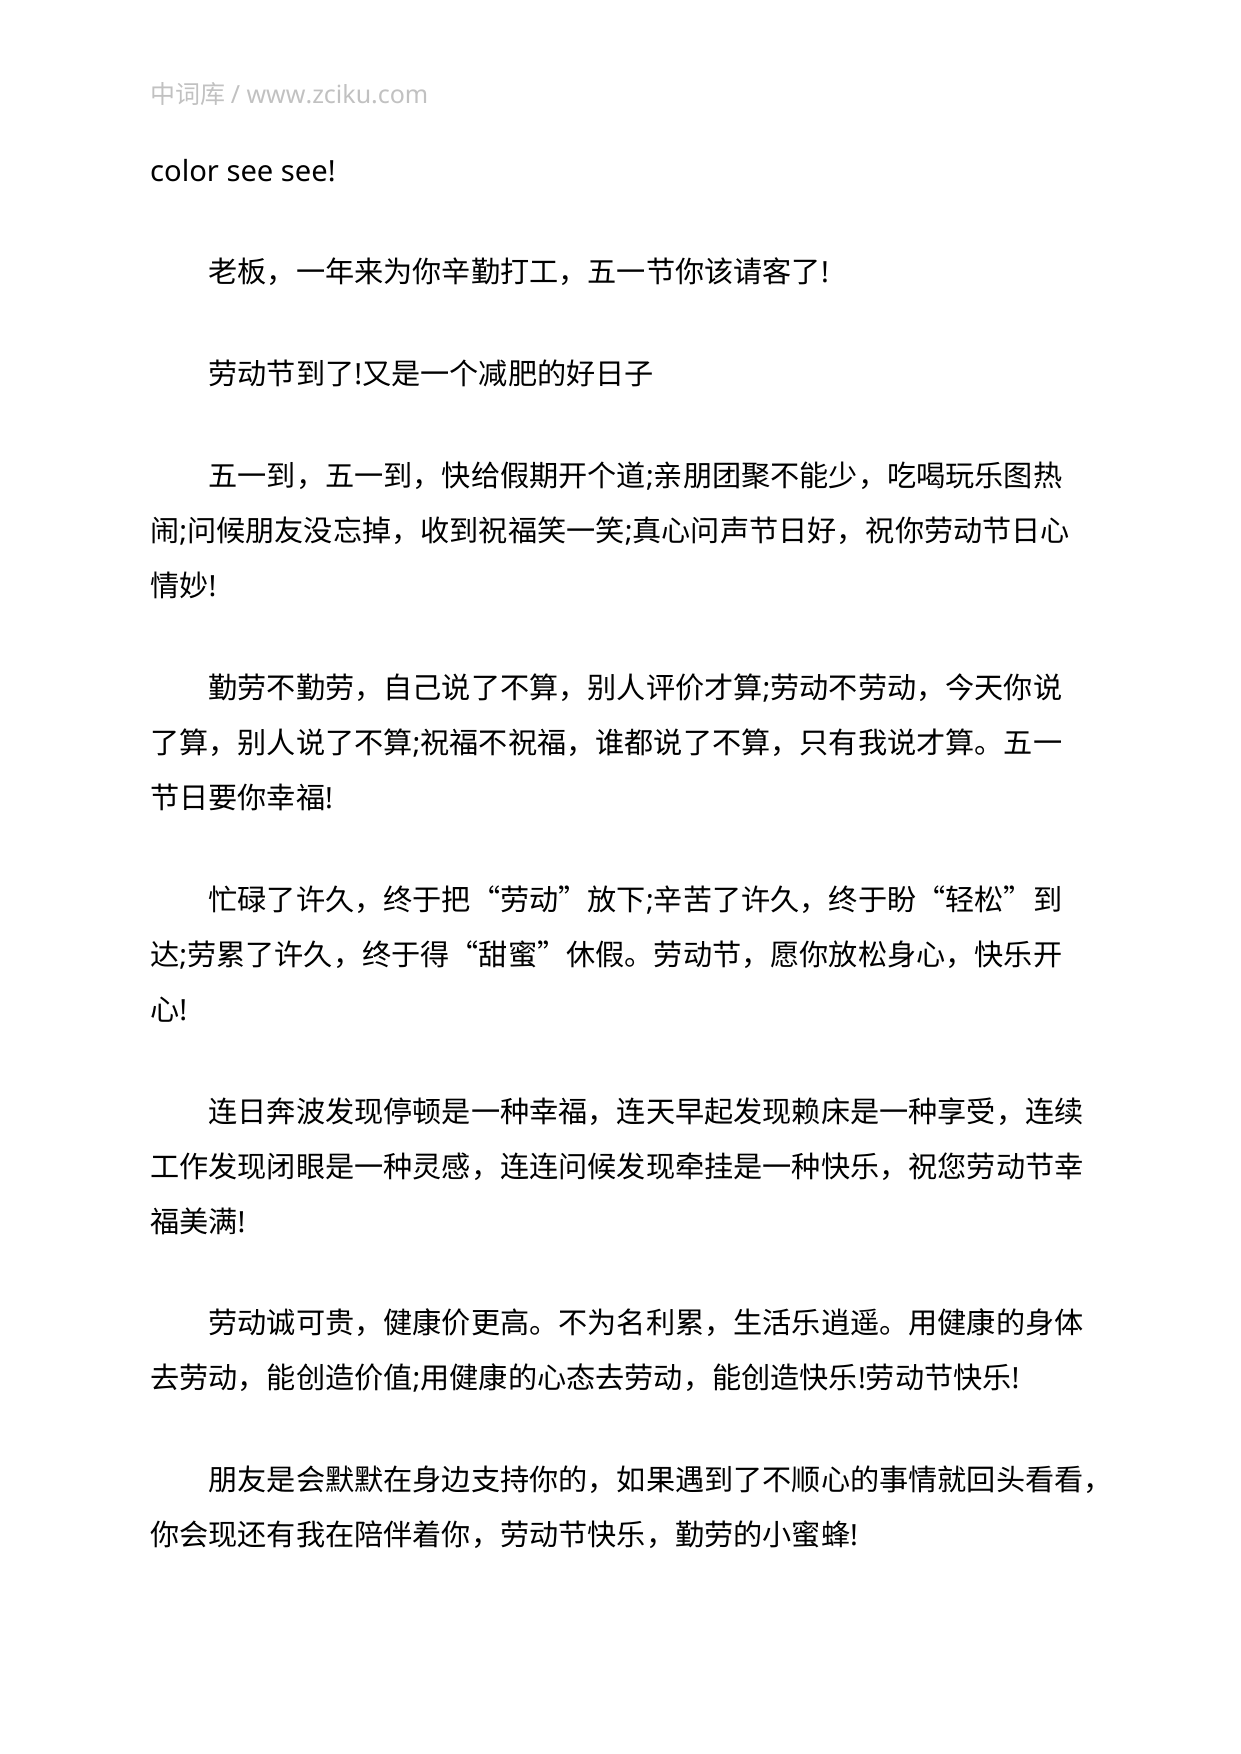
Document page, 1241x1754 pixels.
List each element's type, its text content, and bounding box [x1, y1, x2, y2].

text 劳动节到了!又是一个减肥的好日子 [150, 350, 1090, 393]
text 五一到，五一到，快给假期开个道;亲朋团聚不能少，吃喝玩乐图热闹;问候朋友没忘掉，收到祝福笑一笑;真心问声节日好，祝你劳动节日心情妙! [150, 452, 1090, 605]
text 连日奔波发现停顿是一种幸福，连天早起发现赖床是一种享受，连续工作发现闭眼是一种灵感，连连问候发现牵挂是一种快乐，祝您劳动节幸福美满! [150, 1088, 1090, 1241]
text 劳动诚可贵，健康价更高。不为名利累，生活乐逍遥。用健康的身体去劳动，能创造价值;用健康的心态去劳动，能创造快乐!劳动节快乐! [150, 1300, 1090, 1397]
text 老板，一年来为你辛勤打工，五一节你该请客了! [150, 248, 1090, 291]
text 忙碌了许久，终于把“劳动”放下;辛苦了许久，终于盼“轻松”到达;劳累了许久，终于得“甜蜜”休假。劳动节，愿你放松身心，快乐开心! [150, 876, 1090, 1029]
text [150, 150, 1090, 190]
text 勤劳不勤劳，自己说了不算，别人评价才算;劳动不劳动，今天你说了算，别人说了不算;祝福不祝福，谁都说了不算，只有我说才算。五一节日要你幸福! [150, 664, 1090, 817]
text 朋友是会默默在身边支持你的，如果遇到了不顺心的事情就回头看看，你会现还有我在陪伴着你，劳动节快乐，勤劳的小蜜蜂! [150, 1457, 1090, 1554]
